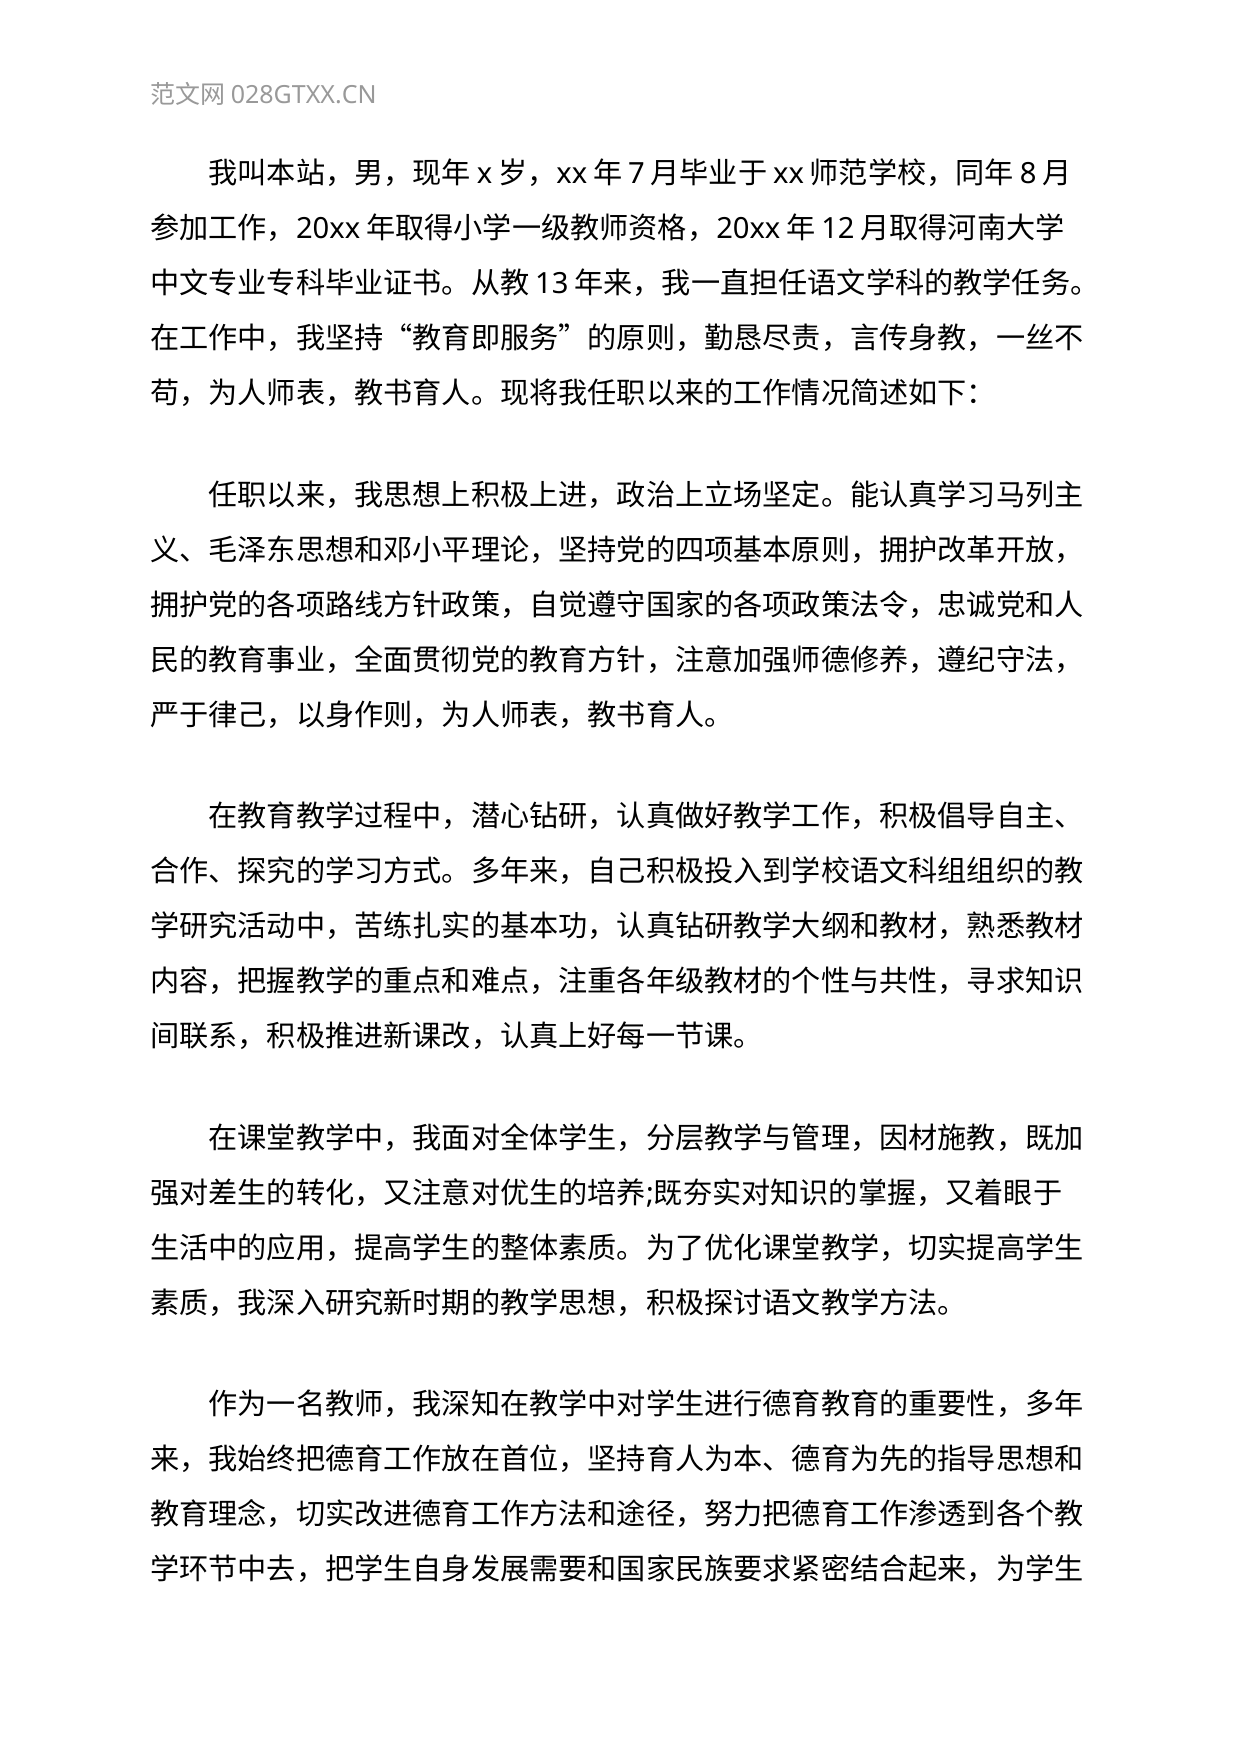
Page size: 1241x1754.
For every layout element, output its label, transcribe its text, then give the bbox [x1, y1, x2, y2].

text 我叫本站，男，现年x岁，xx年7月毕业于xx师范学校，同年8月参加工作，20xx年取得小学一级教师资格，20xx年12月取得河南大学中文专业专科毕业证书。从教13年来，我一直担任语文学科的教学任务。在工作中，我坚持“教育即服务”的原则，勤恳尽责，言传身教，一丝不苟，为人师表，教书育人。现将我任职以来的工作情况简述如下： [150, 150, 1090, 412]
text 在课堂教学中，我面对全体学生，分层教学与管理，因材施教，既加强对差生的转化，又注意对优生的培养;既夯实对知识的掌握，又着眼于生活中的应用，提高学生的整体素质。为了优化课堂教学，切实提高学生素质，我深入研究新时期的教学思想，积极探讨语文教学方法。 [150, 1114, 1090, 1321]
text 在教育教学过程中，潜心钻研，认真做好教学工作，积极倡导自主、合作、探究的学习方式。多年来，自己积极投入到学校语文科组组织的教学研究活动中，苦练扎实的基本功，认真钻研教学大纲和教材，熟悉教材内容，把握教学的重点和难点，注重各年级教材的个性与共性，寻求知识间联系，积极推进新课改，认真上好每一节课。 [150, 793, 1090, 1055]
text 任职以来，我思想上积极上进，政治上立场坚定。能认真学习马列主义、毛泽东思想和邓小平理论，坚持党的四项基本原则，拥护改革开放，拥护党的各项路线方针政策，自觉遵守国家的各项政策法令，忠诚党和人民的教育事业，全面贯彻党的教育方针，注意加强师德修养，遵纪守法，严于律己，以身作则，为人师表，教书育人。 [150, 472, 1090, 733]
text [150, 1381, 1090, 1588]
